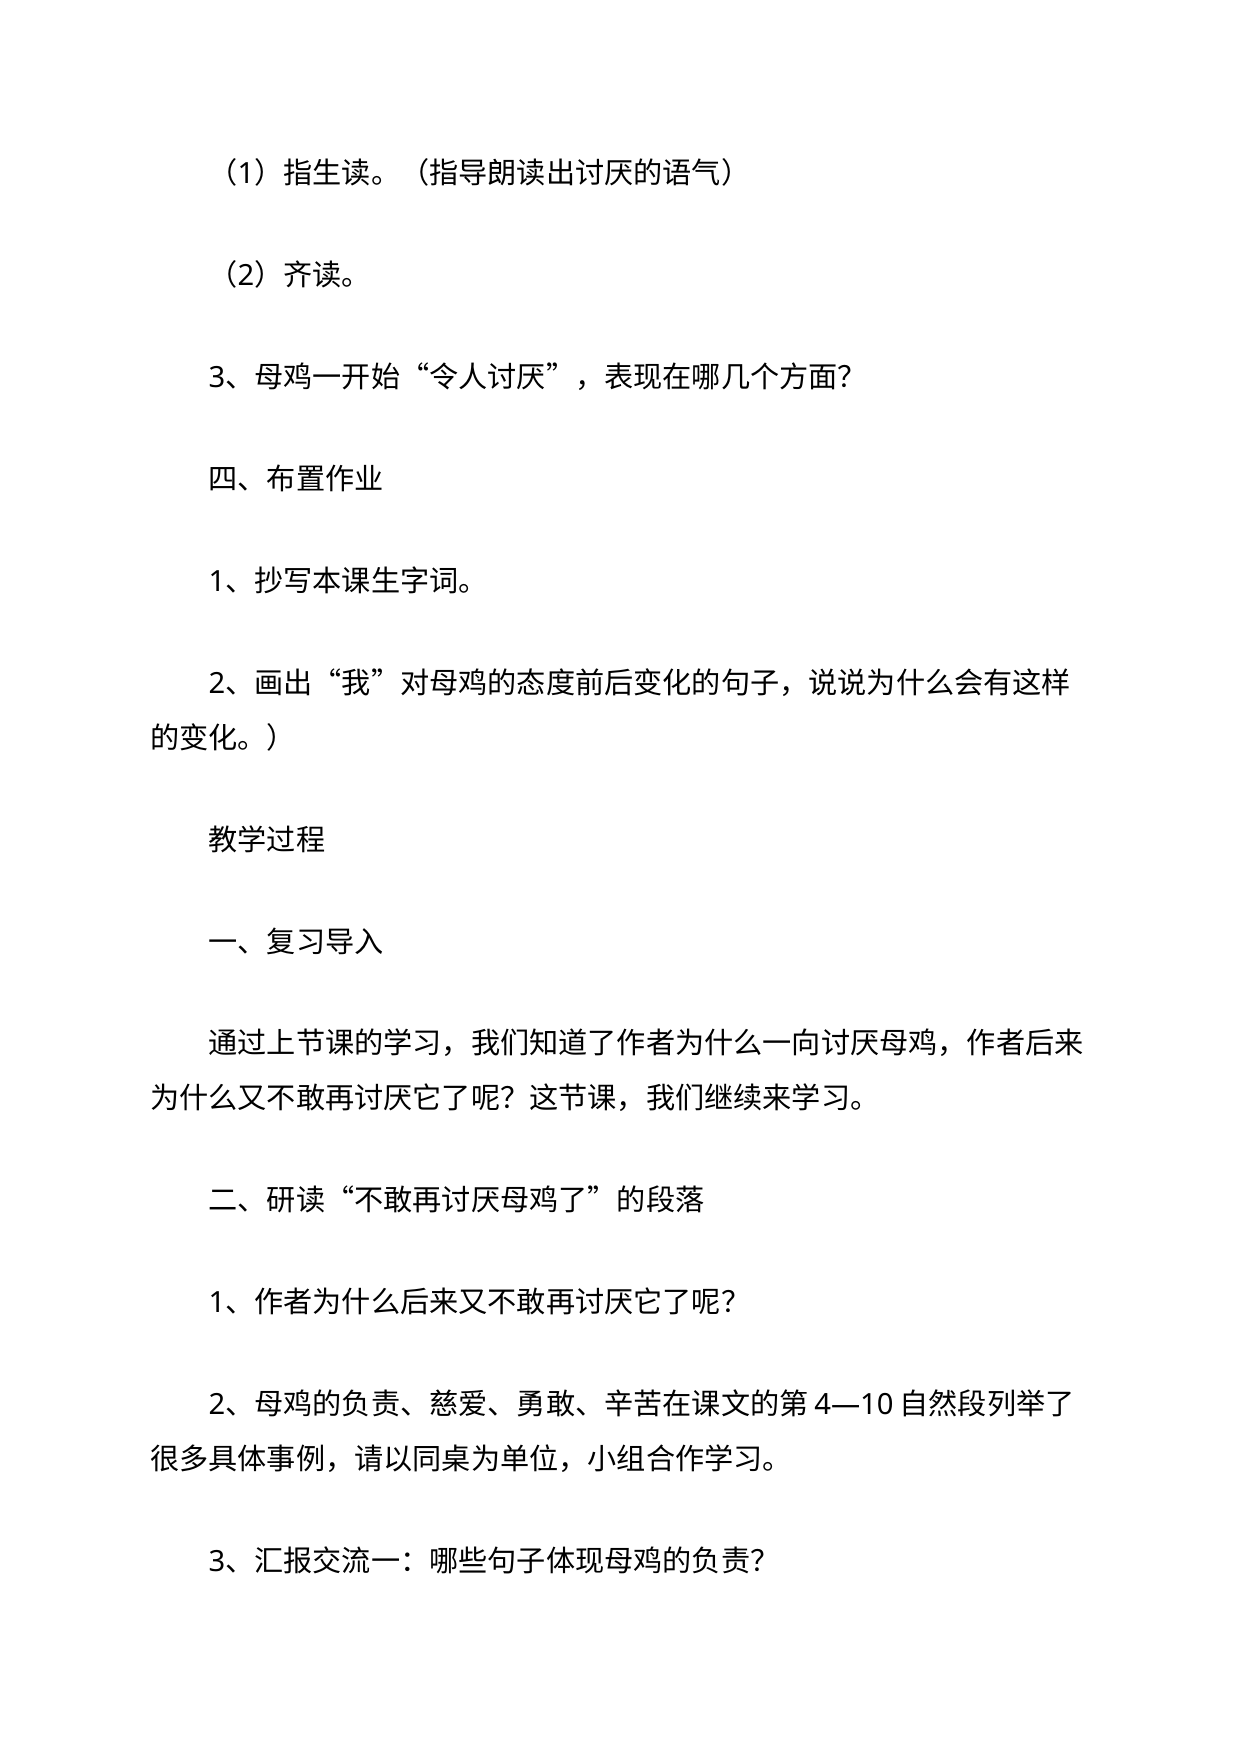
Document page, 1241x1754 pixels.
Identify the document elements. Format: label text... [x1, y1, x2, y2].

text 3、母鸡一开始“令人讨厌”，表现在哪几个方面？ [150, 354, 1090, 396]
text （2）齐读。 [150, 252, 1090, 294]
text 教学过程 [150, 816, 1090, 859]
text 2、母鸡的负责、慈爱、勇敢、辛苦在课文的第4—10自然段列举了很多具体事例，请以同桌为单位，小组合作学习。 [150, 1380, 1090, 1478]
text 3、汇报交流一：哪些句子体现母鸡的负责？ [150, 1537, 1090, 1579]
text 二、研读“不敢再讨厌母鸡了”的段落 [150, 1177, 1090, 1219]
text （1）指生读。（指导朗读出讨厌的语气） [150, 150, 1090, 192]
text 1、抄写本课生字词。 [150, 558, 1090, 600]
text 2、画出“我”对母鸡的态度前后变化的句子，说说为什么会有这样的变化。） [150, 660, 1090, 757]
text 四、布置作业 [150, 456, 1090, 498]
text 1、作者为什么后来又不敢再讨厌它了呢？ [150, 1278, 1090, 1321]
text 一、复习导入 [150, 918, 1090, 961]
text 通过上节课的学习，我们知道了作者为什么一向讨厌母鸡，作者后来为什么又不敢再讨厌它了呢？这节课，我们继续来学习。 [150, 1020, 1090, 1117]
